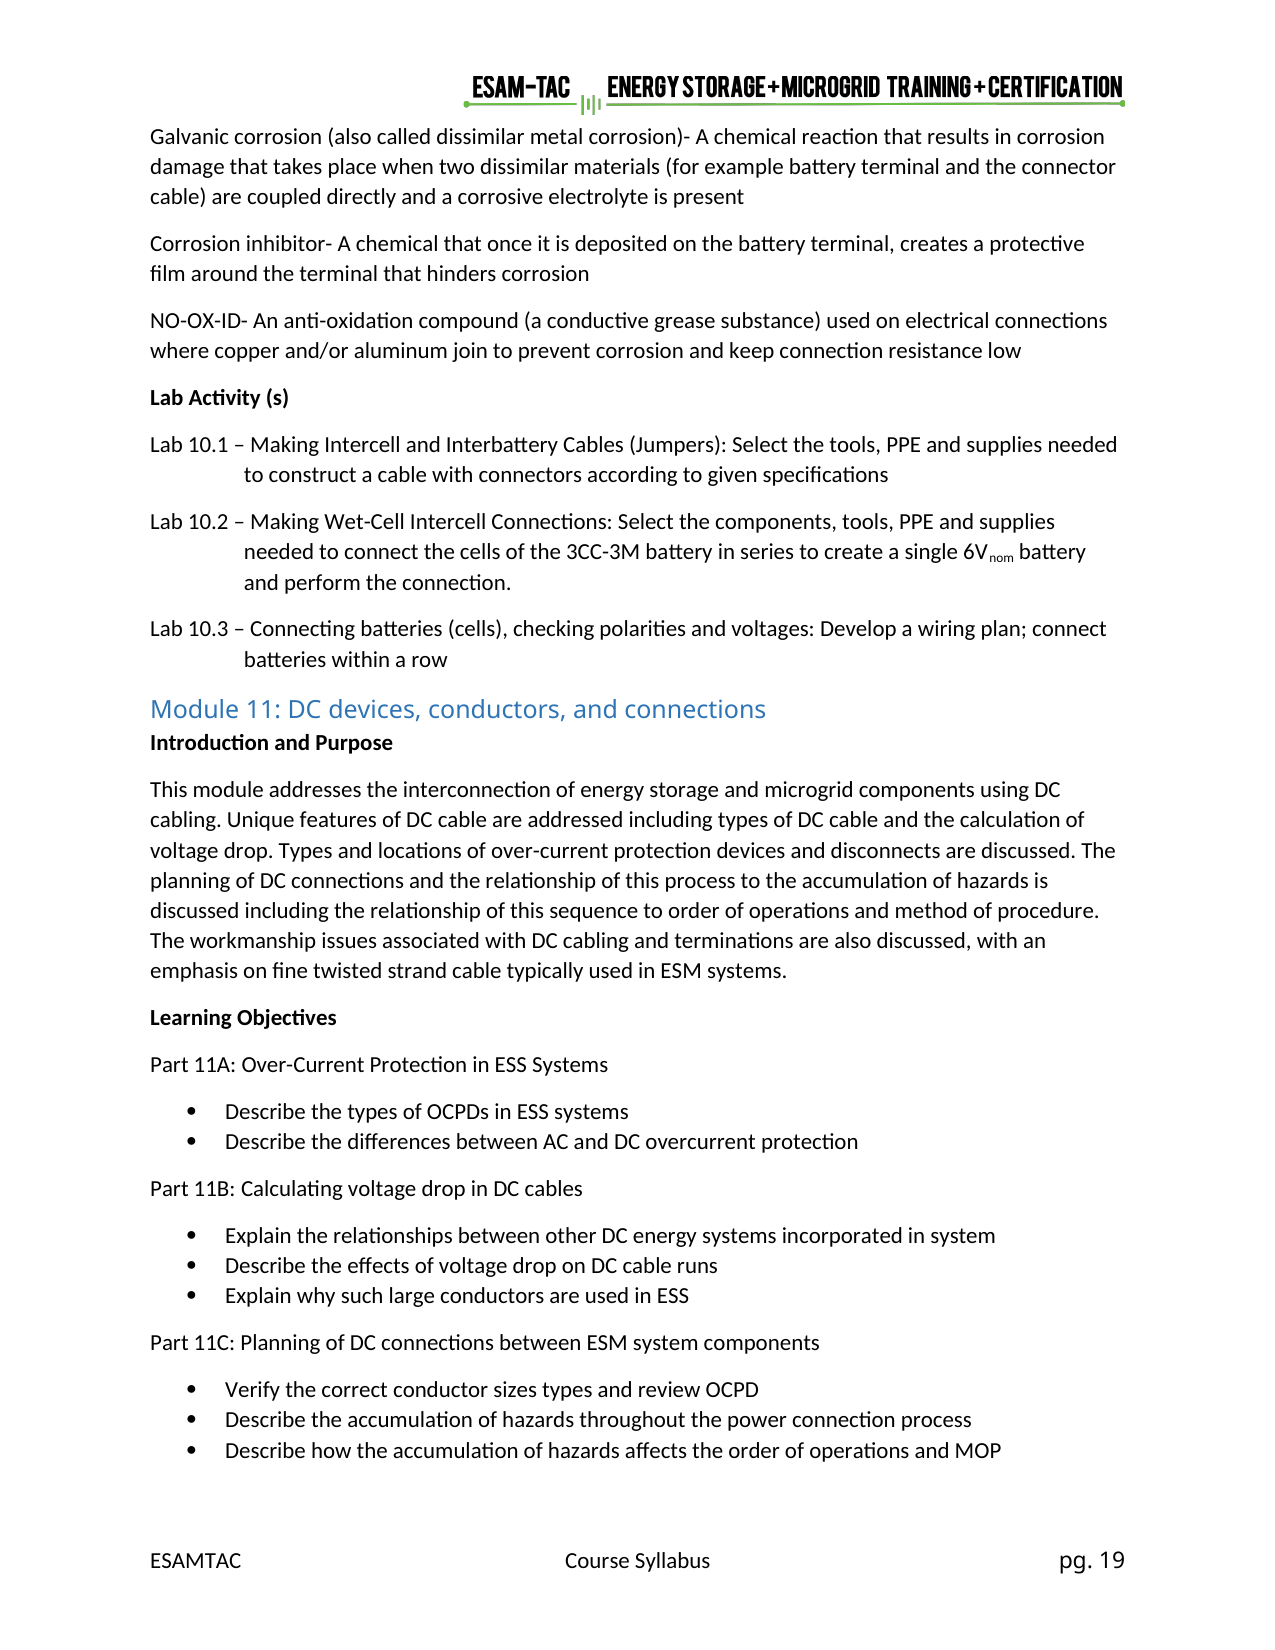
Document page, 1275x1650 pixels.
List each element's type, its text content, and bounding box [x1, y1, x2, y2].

text Lab Activity (s) [150, 383, 1125, 411]
text NO-OX-ID- An anti-oxidation compound (a conductive grease substance) used on electrical connections where copper and/or aluminum join to prevent corrosion and keep connection resistance low [150, 306, 1125, 364]
text Part 11A: Over-Current Protection in ESS Systems [150, 1050, 1125, 1078]
text Learning Objectives [150, 1003, 1125, 1031]
subtitle Module 11: DC devices, conductors, and connections [150, 692, 1125, 726]
text This module addresses the interconnection of energy storage and microgrid components using DC cabling. Unique features of DC cable are addressed including types of DC cable and the calculation of voltage drop. Types and locations of over-current protection devices and disconnects are discussed. The planning of DC connections and the relationship of this process to the accumulation of hazards is discussed including the relationship of this sequence to order of operations and method of procedure. The workmanship issues associated with DC cabling and terminations are also discussed, with an emphasis on fine twisted strand cable typically used in ESM systems. [150, 775, 1125, 984]
text Lab 10.2 – Making Wet-Cell Intercell Connections: Select the components, tools, PPE and supplies needed to connect the cells of the 3CC-3M battery in series to create a single 6Vnom battery and perform the connection. [150, 507, 1125, 596]
text Lab 10.3 – Connecting batteries (cells), checking polarities and voltages: Develop a wiring plan; connect batteries within a row [150, 614, 1125, 673]
list Describe the differences between AC and DC overcurrent protection [187, 1127, 1125, 1155]
picture [463, 76, 1125, 115]
list Explain the relationships between other DC energy systems incorporated in system [187, 1221, 1125, 1249]
text Part 11C: Planning of DC connections between ESM system components [150, 1328, 1125, 1356]
list Explain why such large conductors are used in ESS [187, 1282, 1125, 1309]
text Lab 10.1 – Making Intercell and Interbattery Cables (Jumpers): Select the tools, PPE and supplies needed to construct a cable with connectors according to given specifications [150, 430, 1125, 488]
list Describe how the accumulation of hazards affects the order of operations and MOP [187, 1436, 1125, 1464]
list Describe the types of OCPDs in ESS systems [187, 1097, 1125, 1125]
text Galvanic corrosion (also called dissimilar metal corrosion)- A chemical reaction that results in corrosion damage that takes place when two dissimilar materials (for example battery terminal and the connector cable) are coupled directly and a corrosive electrolyte is present [150, 122, 1125, 210]
text Introduction and Purpose [150, 728, 1125, 756]
list Describe the effects of voltage drop on DC cable runs [187, 1251, 1125, 1279]
list Verify the correct conductor sizes types and review OCPD [187, 1375, 1125, 1403]
text Corrosion inhibitor- A chemical that once it is deposited on the battery terminal, creates a protective film around the terminal that hinders corrosion [150, 229, 1125, 287]
text Part 11B: Calculating voltage drop in DC cables [150, 1174, 1125, 1202]
list Describe the accumulation of hazards throughout the power connection process [187, 1406, 1125, 1433]
